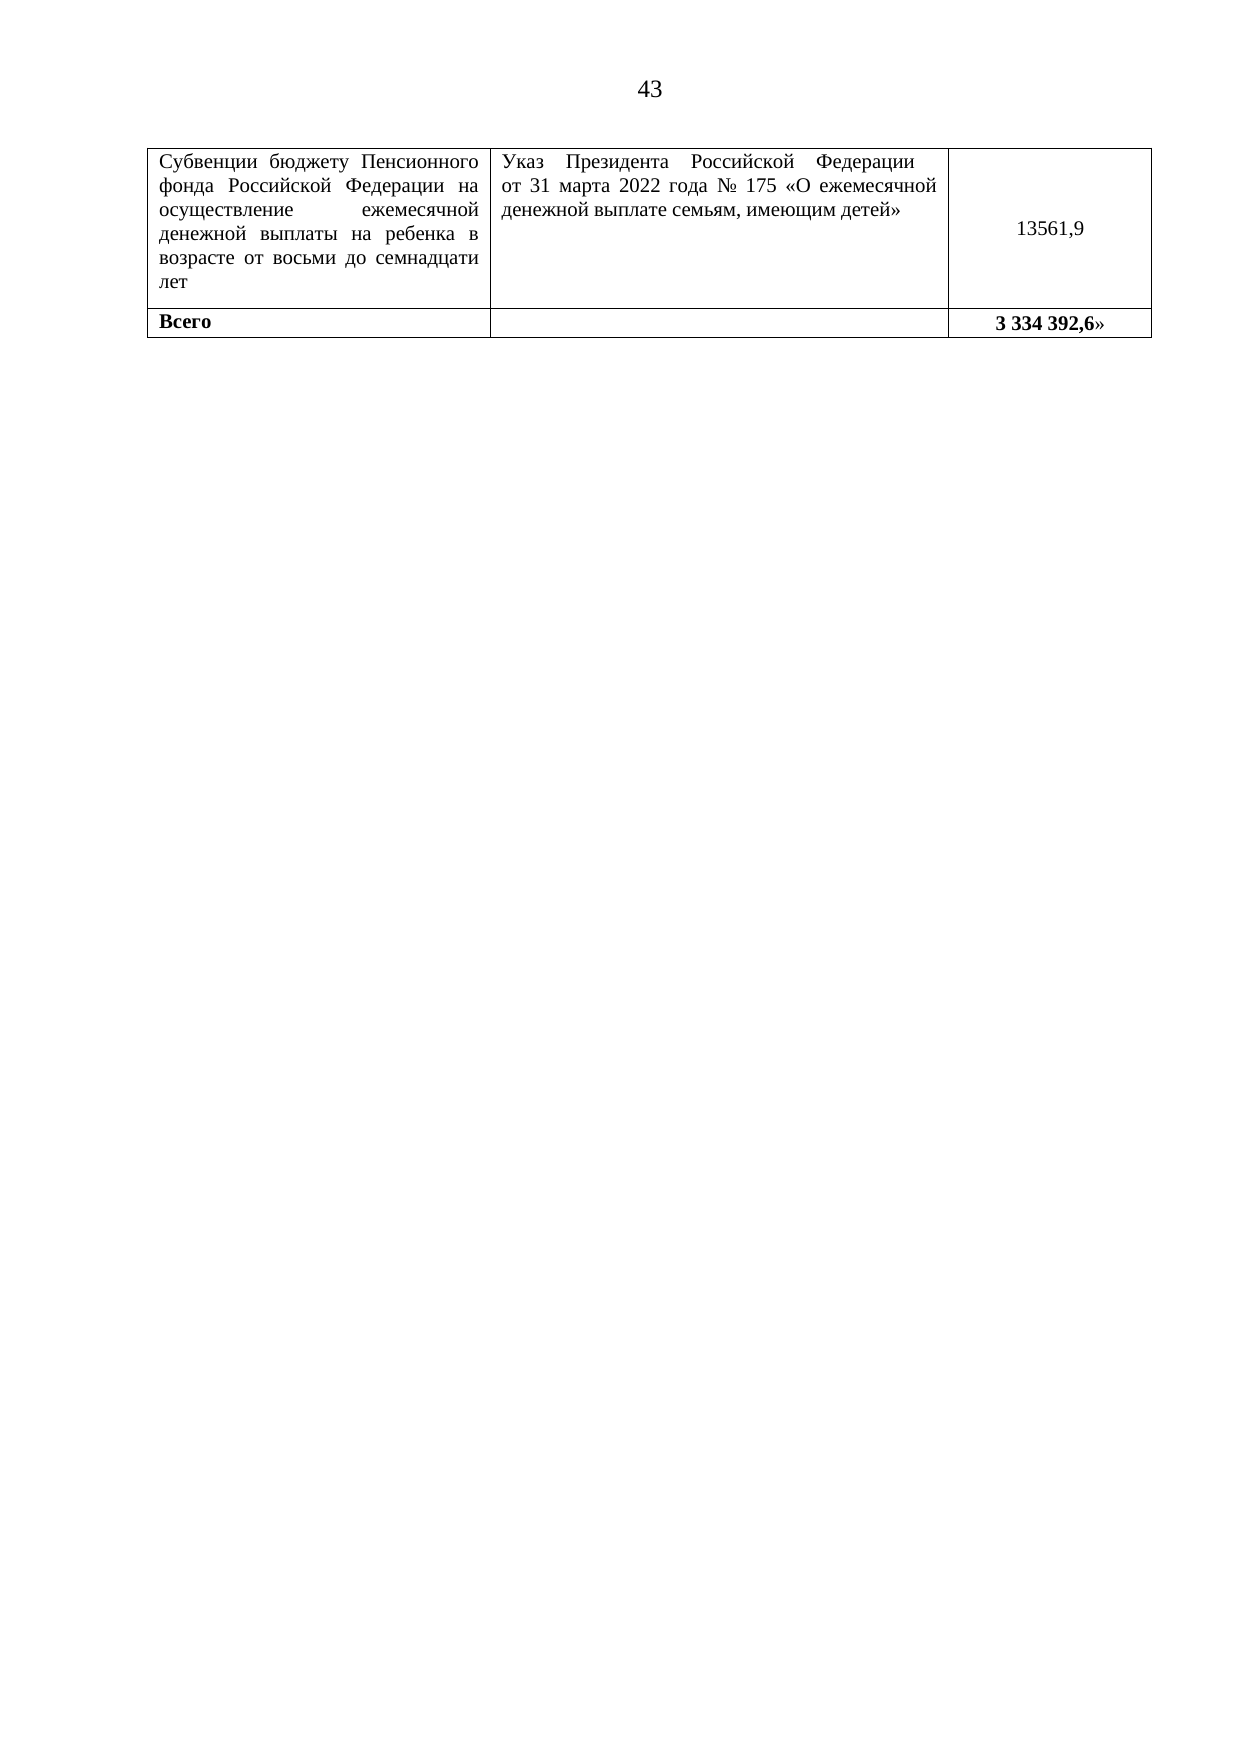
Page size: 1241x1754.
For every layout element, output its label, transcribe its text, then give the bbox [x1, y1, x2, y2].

table_cell 3 334 392,6» [949, 309, 1151, 337]
table_cell 13561,9 [949, 149, 1151, 308]
table_cell Субвенции бюджету Пенсионного фонда Российской Федерации на осуществление ежемесячной денежной выплаты на ребенка в возрасте от восьми до семнадцати лет [148, 149, 490, 308]
table_cell Указ Президента Российской Федерации от 31 марта 2022 года № 175 «О ежемесячной денежной выплате семьям, имеющим детей» [491, 149, 948, 308]
table_cell Всего [148, 309, 490, 337]
table_cell [491, 309, 948, 337]
